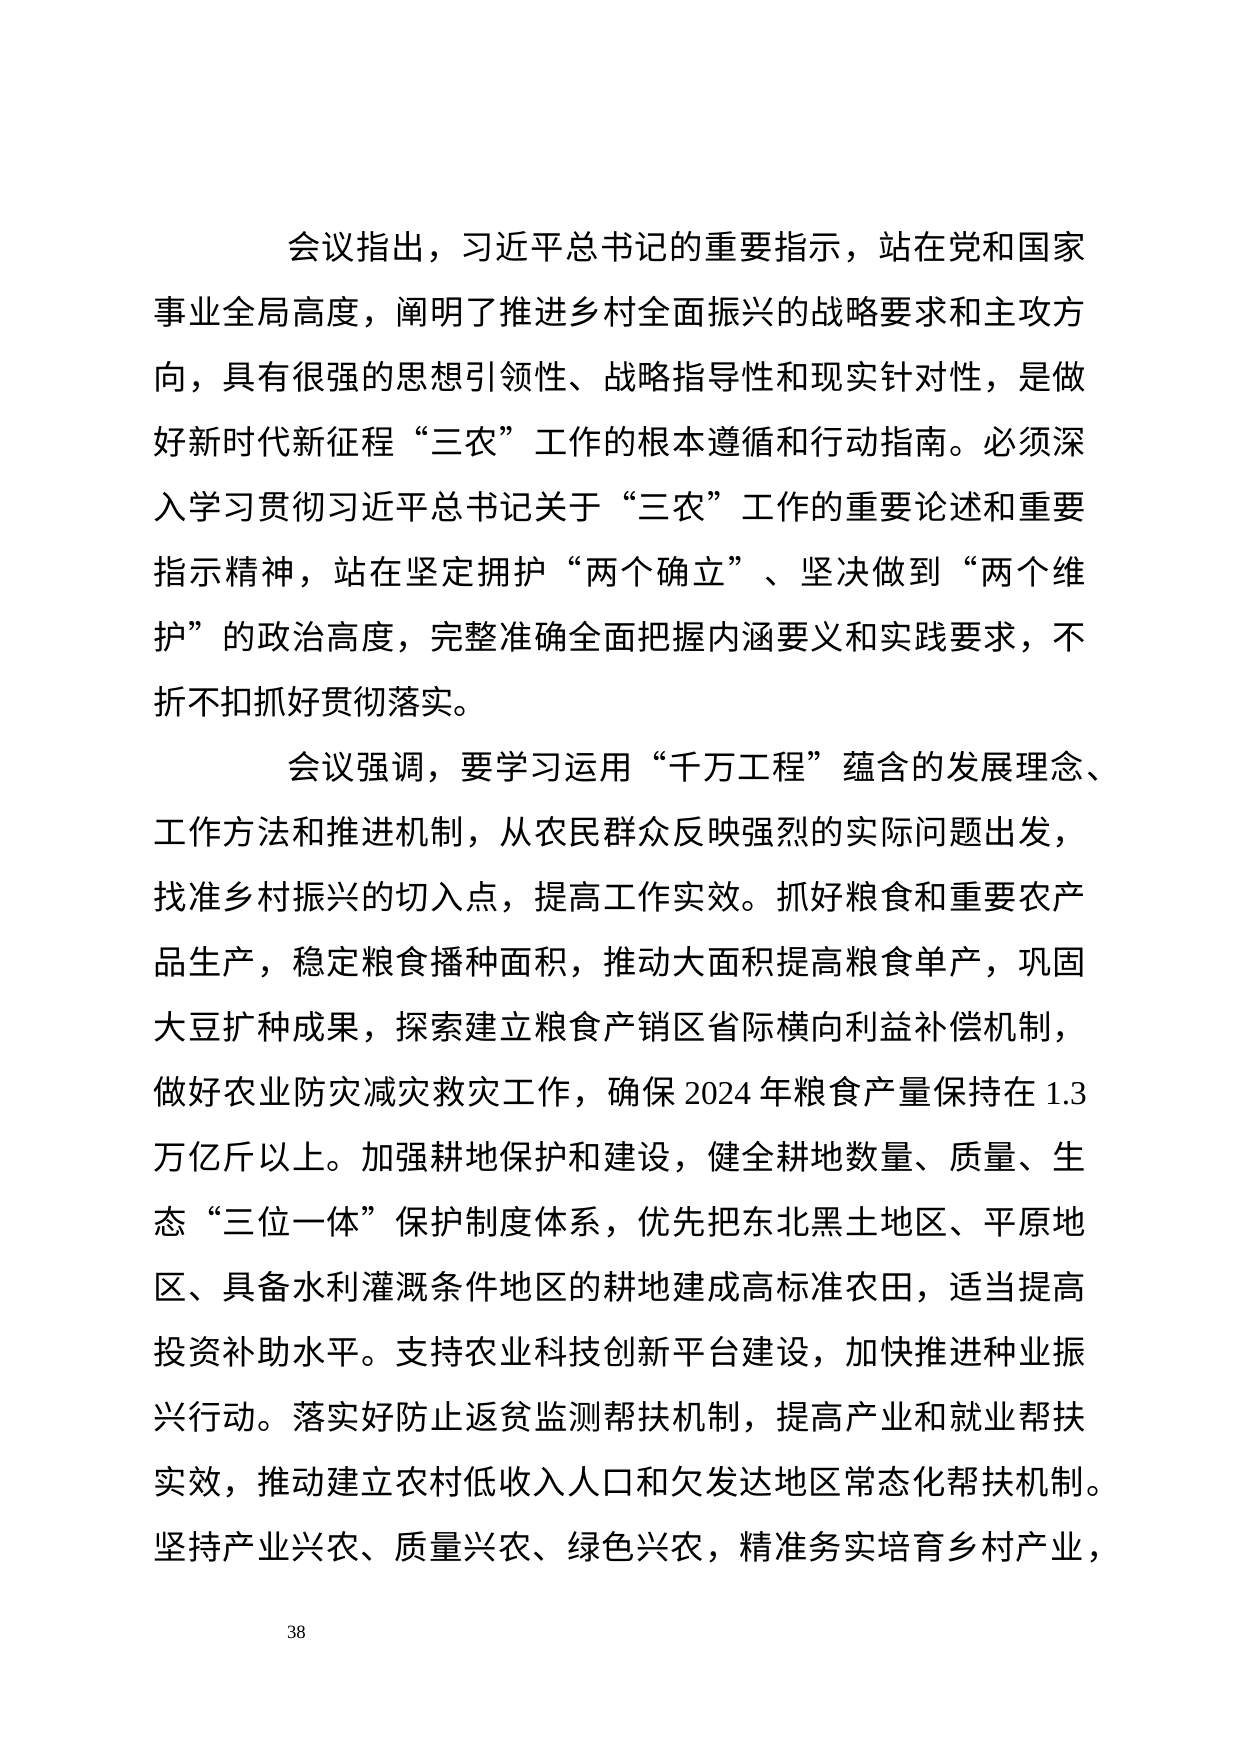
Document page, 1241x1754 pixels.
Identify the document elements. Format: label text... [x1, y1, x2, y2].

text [153, 732, 1087, 1577]
text 会议指出，习近平总书记的重要指示，站在党和国家事业全局高度，阐明了推进乡村全面振兴的战略要求和主攻方向，具有很强的思想引领性、战略指导性和现实针对性，是做好新时代新征程“三农”工作的根本遵循和行动指南。必须深入学习贯彻习近平总书记关于“三农”工作的重要论述和重要指示精神，站在坚定拥护“两个确立”、坚决做到“两个维护”的政治高度，完整准确全面把握内涵要义和实践要求，不折不扣抓好贯彻落实。 [153, 212, 1087, 732]
